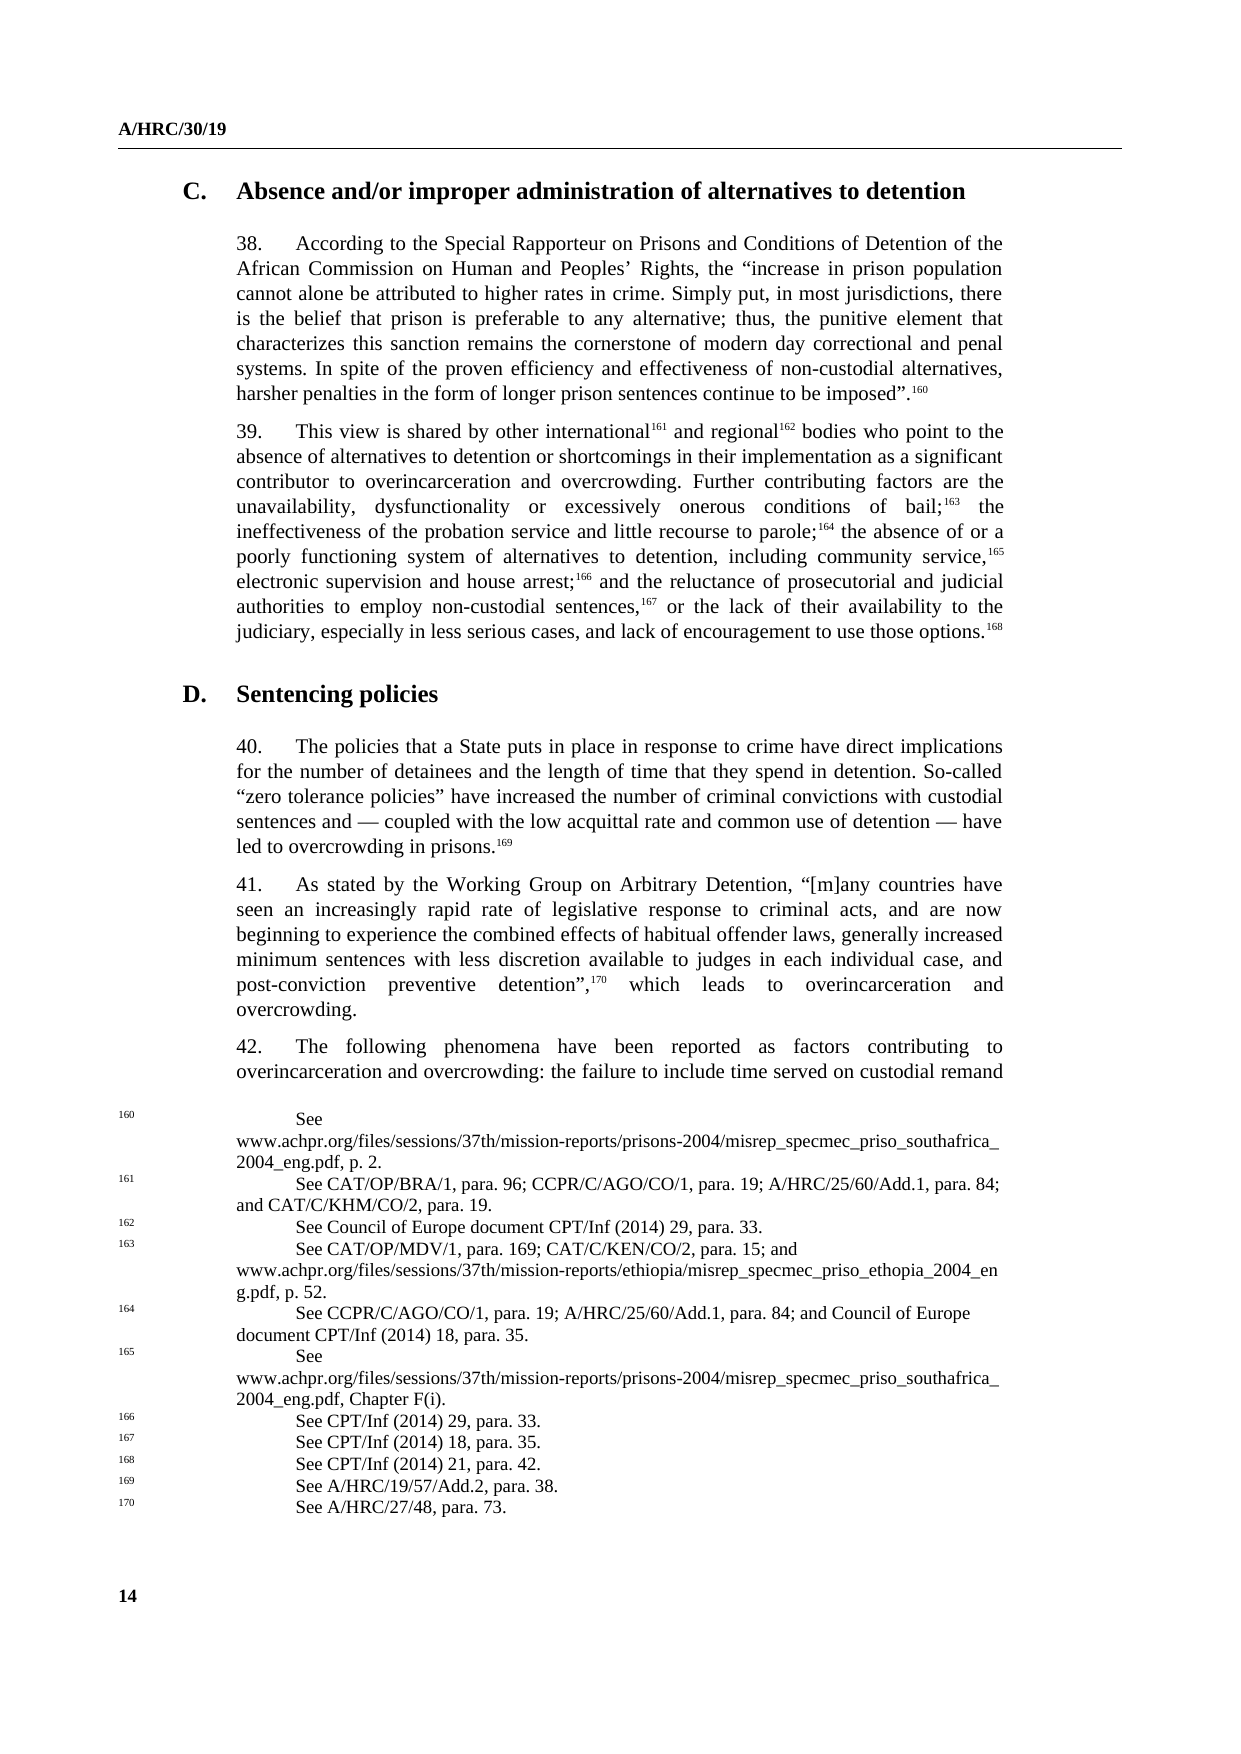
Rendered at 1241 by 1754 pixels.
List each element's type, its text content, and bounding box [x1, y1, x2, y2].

text C. Absence and/or improper administration of alternatives to detention [118, 177, 1004, 205]
text D. Sentencing policies [118, 680, 1004, 708]
text 39. This view is shared by other international and regional bodies who point to the absence of alternatives to detention or shortcomings in their implementation as a significant contributor to overincarceration and overcrowding. Further contributing factors are the unavailability, dysfunctionality or excessively onerous conditions of bail; the ineffectiveness of the probation service and little recourse to parole; the absence of or a poorly functioning system of alternatives to detention, including community service, electronic supervision and house arrest; and the reluctance of prosecutorial and judicial authorities to employ non-custodial sentences, or the lack of their availability to the judiciary, especially in less serious cases, and lack of encouragement to use those options. [236, 418, 1004, 643]
text 41. As stated by the Working Group on Arbitrary Detention, “[m]any countries have seen an increasingly rapid rate of legislative response to criminal acts, and are now beginning to experience the combined effects of habitual offender laws, generally increased minimum sentences with less discretion available to judges in each individual case, and post-conviction preventive detention”, which leads to overincarceration and overcrowding. [236, 871, 1004, 1021]
text 40. The policies that a State puts in place in response to crime have direct implications for the number of detainees and the length of time that they spend in detention. So-called “zero tolerance policies” have increased the number of criminal convictions with custodial sentences and — coupled with the low acquittal rate and common use of detention — have led to overcrowding in prisons. [236, 733, 1004, 858]
text 38. According to the Special Rapporteur on Prisons and Conditions of Detention of the African Commission on Human and Peoples’ Rights, the “increase in prison population cannot alone be attributed to higher rates in crime. Simply put, in most jurisdictions, there is the belief that prison is preferable to any alternative; thus, the punitive element that characterizes this sanction remains the cornerstone of modern day correctional and penal systems. In spite of the proven efficiency and effectiveness of non-custodial alternatives, harsher penalties in the form of longer prison sentences continue to be imposed”. [236, 230, 1004, 405]
